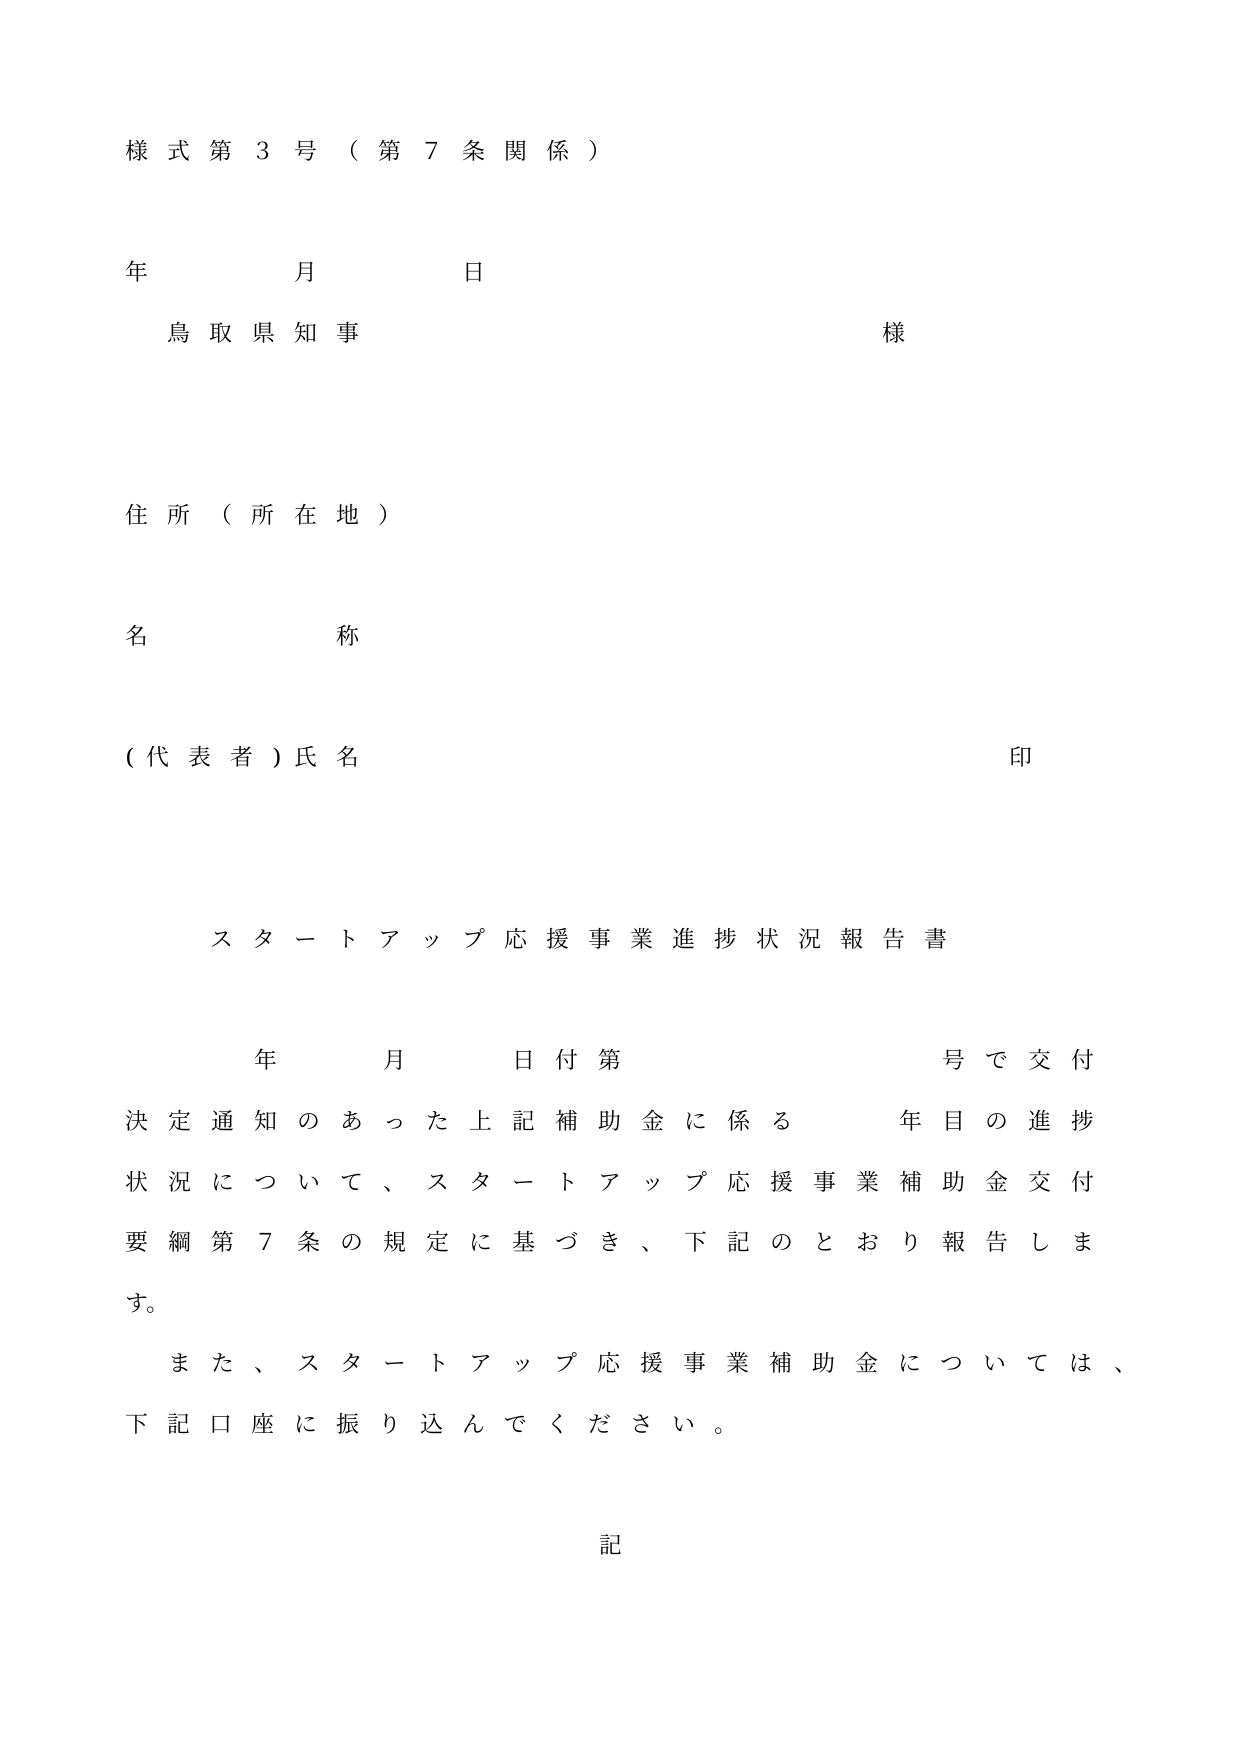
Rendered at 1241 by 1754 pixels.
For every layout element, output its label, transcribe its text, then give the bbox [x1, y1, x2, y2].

text スタートアップ応援事業進捗状況報告書 [126, 907, 1114, 968]
text (代表者)氏名 印 [126, 665, 1114, 786]
text 年 月 日付第 号で交付決定通知のあった上記補助金に係る 年目の進捗状況について、スタートアップ応援事業補助金交付要綱第７条の規定に基づき、下記のとおり報告します。 [126, 1028, 1114, 1332]
text 鳥取県知事 様 [126, 301, 1114, 362]
text 年 月 日 [126, 180, 1114, 301]
text 住所（所在地） [126, 422, 1114, 543]
text 名 称 [126, 543, 1114, 665]
text また、スタートアップ応援事業補助金については、下記口座に振り込んでください。 [126, 1332, 1114, 1453]
subtitle 記 [126, 1513, 1114, 1574]
text 様式第３号（第７条関係） [126, 119, 1114, 180]
